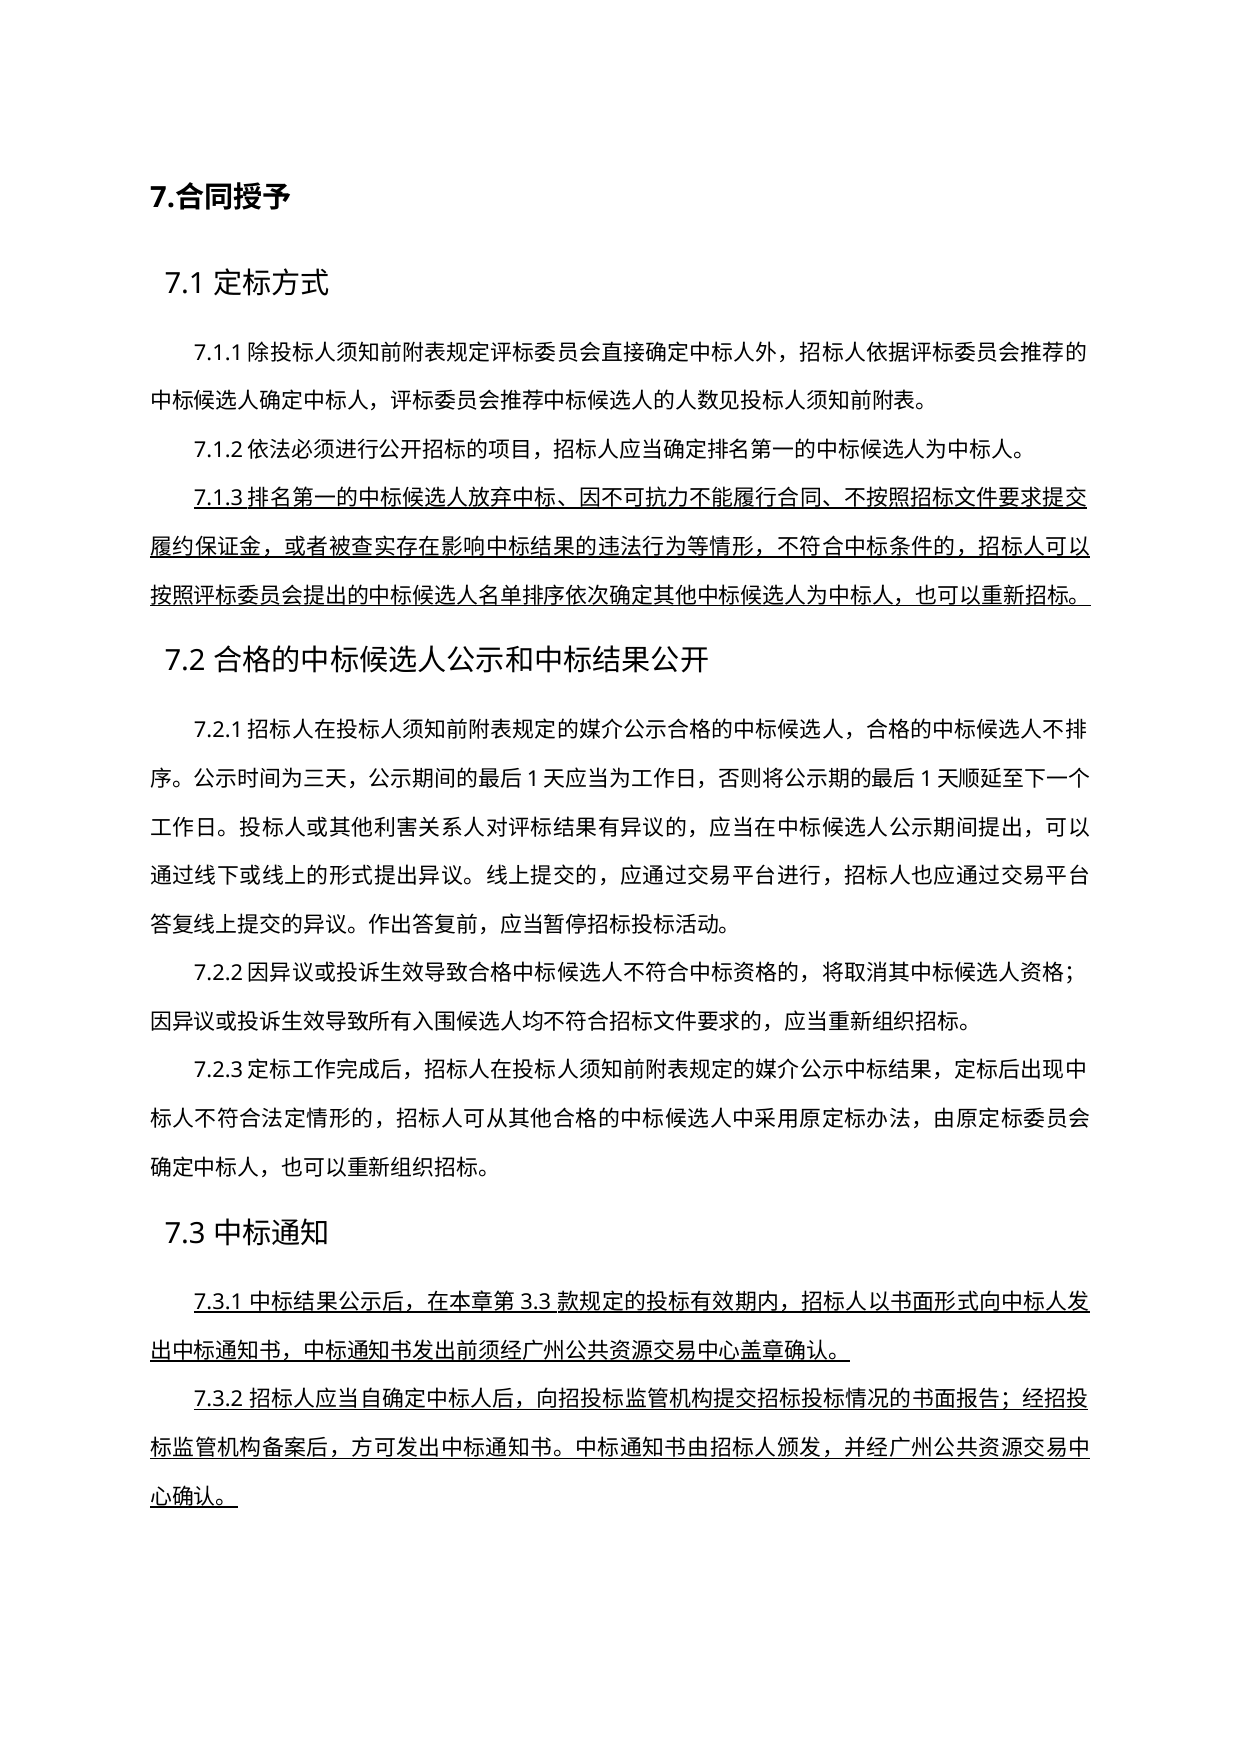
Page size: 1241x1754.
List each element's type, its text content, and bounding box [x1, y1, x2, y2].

text 7.3.1 中标结果公示后，在本章第3.3 款规定的投标有效期内，招标人以书面形式向中标人发出中标通知书，中标通知书发出前须经广州公共资源交易中心盖章确认。 [150, 1284, 1090, 1365]
text 7.3.2 招标人应当自确定中标人后，向招投标监管机构提交招标投标情况的书面报告；经招投标监管机构备案后，方可发出中标通知书。中标通知书由招标人颁发，并经广州公共资源交易中心确认。 [150, 1381, 1090, 1458]
text 7.1.3排名第一的中标候选人放弃中标、因不可抗力不能履行合同、不按照招标文件要求提交履约保证金，或者被查实存在影响中标结果的违法行为等情形，不符合中标条件的，招标人可以按照评标委员会提出的中标候选人名单排序依次确定其他中标候选人为中标人，也可以重新招标。 [150, 558, 1090, 605]
text 7.2.1招标人在投标人须知前附表规定的媒介公示合格的中标候选人，合格的中标候选人不排序。公示时间为三天，公示期间的最后1天应当为工作日，否则将公示期的最后1天顺延至下一个工作日。投标人或其他利害关系人对评标结果有异议的，应当在中标候选人公示期间提出，可以通过线下或线上的形式提出异议。线上提交的，应通过交易平台进行，招标人也应通过交易平台答复线上提交的异议。作出答复前，应当暂停招标投标活动。 [150, 712, 1090, 939]
text 7.2.3定标工作完成后，招标人在投标人须知前附表规定的媒介公示中标结果，定标后出现中标人不符合法定情形的，招标人可从其他合格的中标候选人中采用原定标办法，由原定标委员会确定中标人，也可以重新组织招标。 [150, 1052, 1090, 1182]
subtitle 7.3 中标通知 [150, 1198, 1090, 1263]
subtitle 7.合同授予 [150, 162, 1090, 227]
text 7.2.2因异议或投诉生效导致合格中标候选人不符合中标资格的，将取消其中标候选人资格；因异议或投诉生效导致所有入围候选人均不符合招标文件要求的，应当重新组织招标。 [150, 955, 1090, 1036]
text 7.1.1除投标人须知前附表规定评标委员会直接确定中标人外，招标人依据评标委员会推荐的中标候选人确定中标人，评标委员会推荐中标候选人的人数见投标人须知前附表。 [150, 334, 1090, 416]
text 7.3.2 招标人应当自确定中标人后，向招投标监管机构提交招标投标情况的书面报告；经招投标监管机构备案后，方可发出中标通知书。中标通知书由招标人颁发，并经广州公共资源交易中心确认。 [150, 1459, 1090, 1511]
text 7.1.2依法必须进行公开招标的项目，招标人应当确定排名第一的中标候选人为中标人。 [150, 431, 1090, 464]
subtitle 7.2 合格的中标候选人公示和中标结果公开 [150, 626, 1090, 691]
subtitle 7.1 定标方式 [150, 248, 1090, 313]
text 7.1.3排名第一的中标候选人放弃中标、因不可抗力不能履行合同、不按照招标文件要求提交履约保证金，或者被查实存在影响中标结果的违法行为等情形，不符合中标条件的，招标人可以按照评标委员会提出的中标候选人名单排序依次确定其他中标候选人为中标人，也可以重新招标。 [150, 480, 1090, 556]
